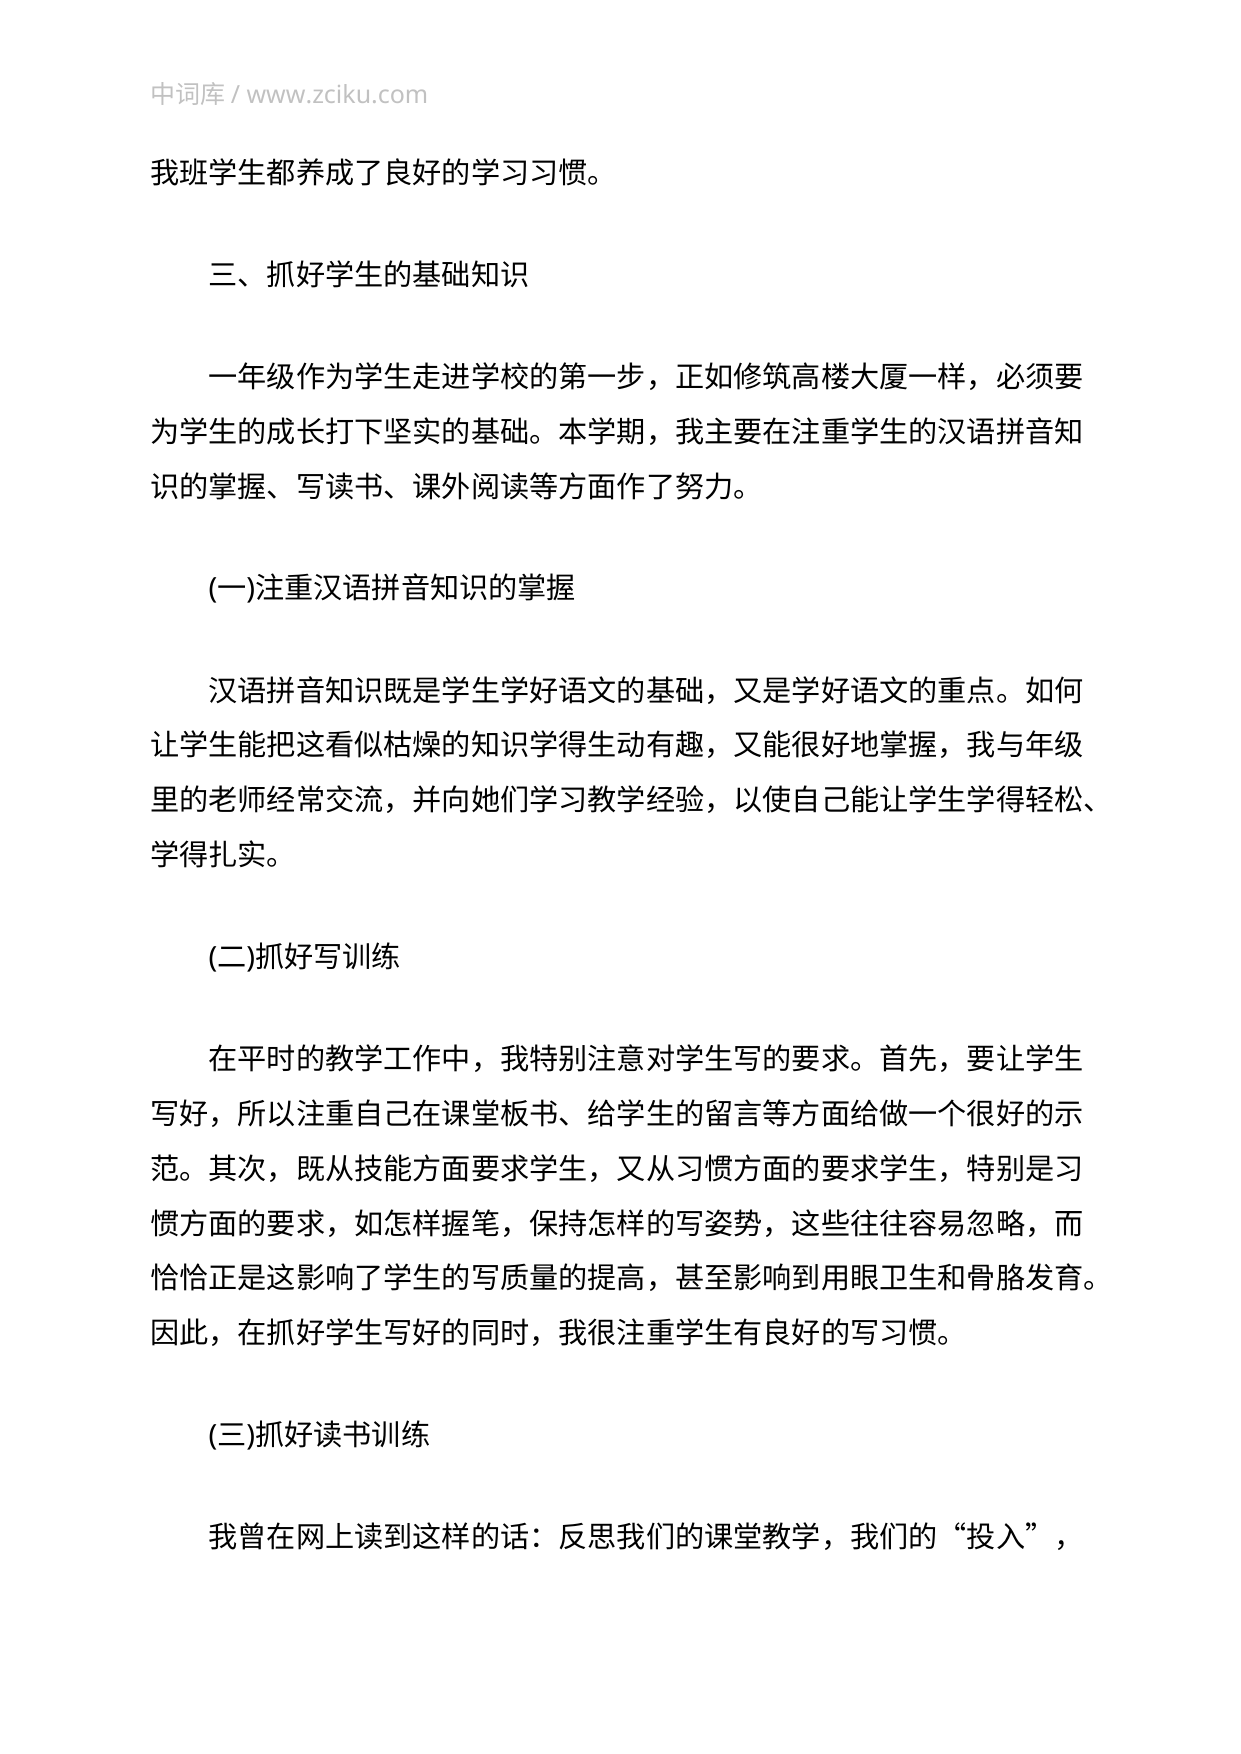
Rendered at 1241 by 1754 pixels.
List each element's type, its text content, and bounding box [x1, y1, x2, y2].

text 汉语拼音知识既是学生学好语文的基础，又是学好语文的重点。如何让学生能把这看似枯燥的知识学得生动有趣，又能很好地掌握，我与年级里的老师经常交流，并向她们学习教学经验，以使自己能让学生学得轻松、学得扎实。 [150, 667, 1090, 874]
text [150, 1514, 1090, 1556]
text 一年级作为学生走进学校的第一步，正如修筑高楼大厦一样，必须要为学生的成长打下坚实的基础。本学期，我主要在注重学生的汉语拼音知识的掌握、写读书、课外阅读等方面作了努力。 [150, 353, 1090, 506]
text (一)注重汉语拼音知识的掌握 [150, 565, 1090, 607]
text 在平时的教学工作中，我特别注意对学生写的要求。首先，要让学生写好，所以注重自己在课堂板书、给学生的留言等方面给做一个很好的示范。其次，既从技能方面要求学生，又从习惯方面的要求学生，特别是习惯方面的要求，如怎样握笔，保持怎样的写姿势，这些往往容易忽略，而恰恰正是这影响了学生的写质量的提高，甚至影响到用眼卫生和骨胳发育。因此，在抓好学生写好的同时，我很注重学生有良好的写习惯。 [150, 1036, 1090, 1352]
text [150, 150, 1090, 192]
text (三)抓好读书训练 [150, 1412, 1090, 1454]
text 三、抓好学生的基础知识 [150, 252, 1090, 294]
text (二)抓好写训练 [150, 933, 1090, 976]
